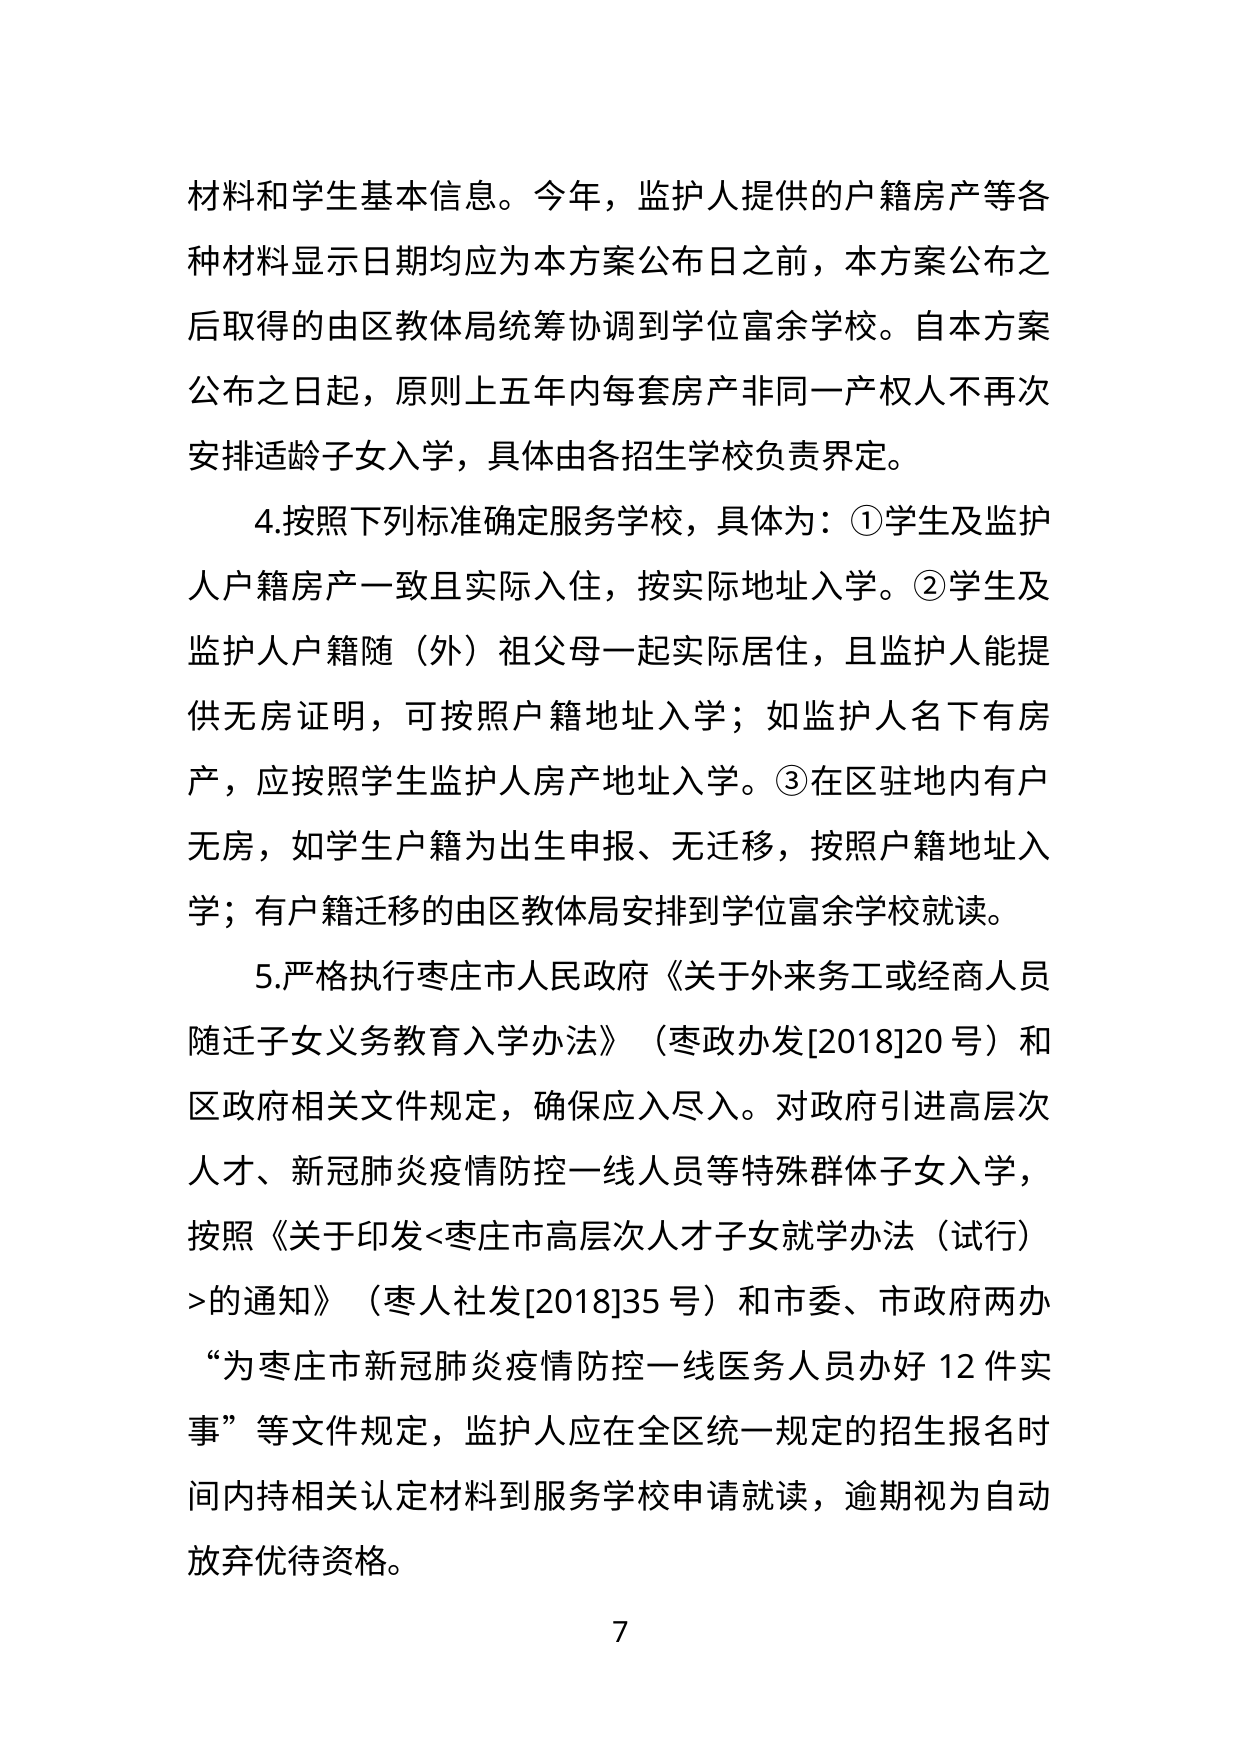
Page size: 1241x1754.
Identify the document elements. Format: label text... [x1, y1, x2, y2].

list 5.严格执行枣庄市人民政府《关于外来务工或经商人员随迁子女义务教育入学办法》（枣政办发[2018]20号）和区政府相关文件规定，确保应入尽入。对政府引进高层次人才、新冠肺炎疫情防控一线人员等特殊群体子女入学，按照《关于印发<枣庄市高层次人才子女就学办法（试行）>的通知》（枣人社发[2018]35号）和市委、市政府两办“为枣庄市新冠肺炎疫情防控一线医务人员办好12件实事”等文件规定，监护人应在全区统一规定的招生报名时间内持相关认定材料到服务学校申请就读，逾期视为自动放弃优待资格。 [187, 942, 1053, 1592]
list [187, 162, 1053, 487]
list 4.按照下列标准确定服务学校，具体为：①学生及监护人户籍房产一致且实际入住，按实际地址入学。②学生及监护人户籍随（外）祖父母一起实际居住，且监护人能提供无房证明，可按照户籍地址入学；如监护人名下有房产，应按照学生监护人房产地址入学。③在区驻地内有户无房，如学生户籍为出生申报、无迁移，按照户籍地址入学；有户籍迁移的由区教体局安排到学位富余学校就读。 [187, 487, 1053, 942]
